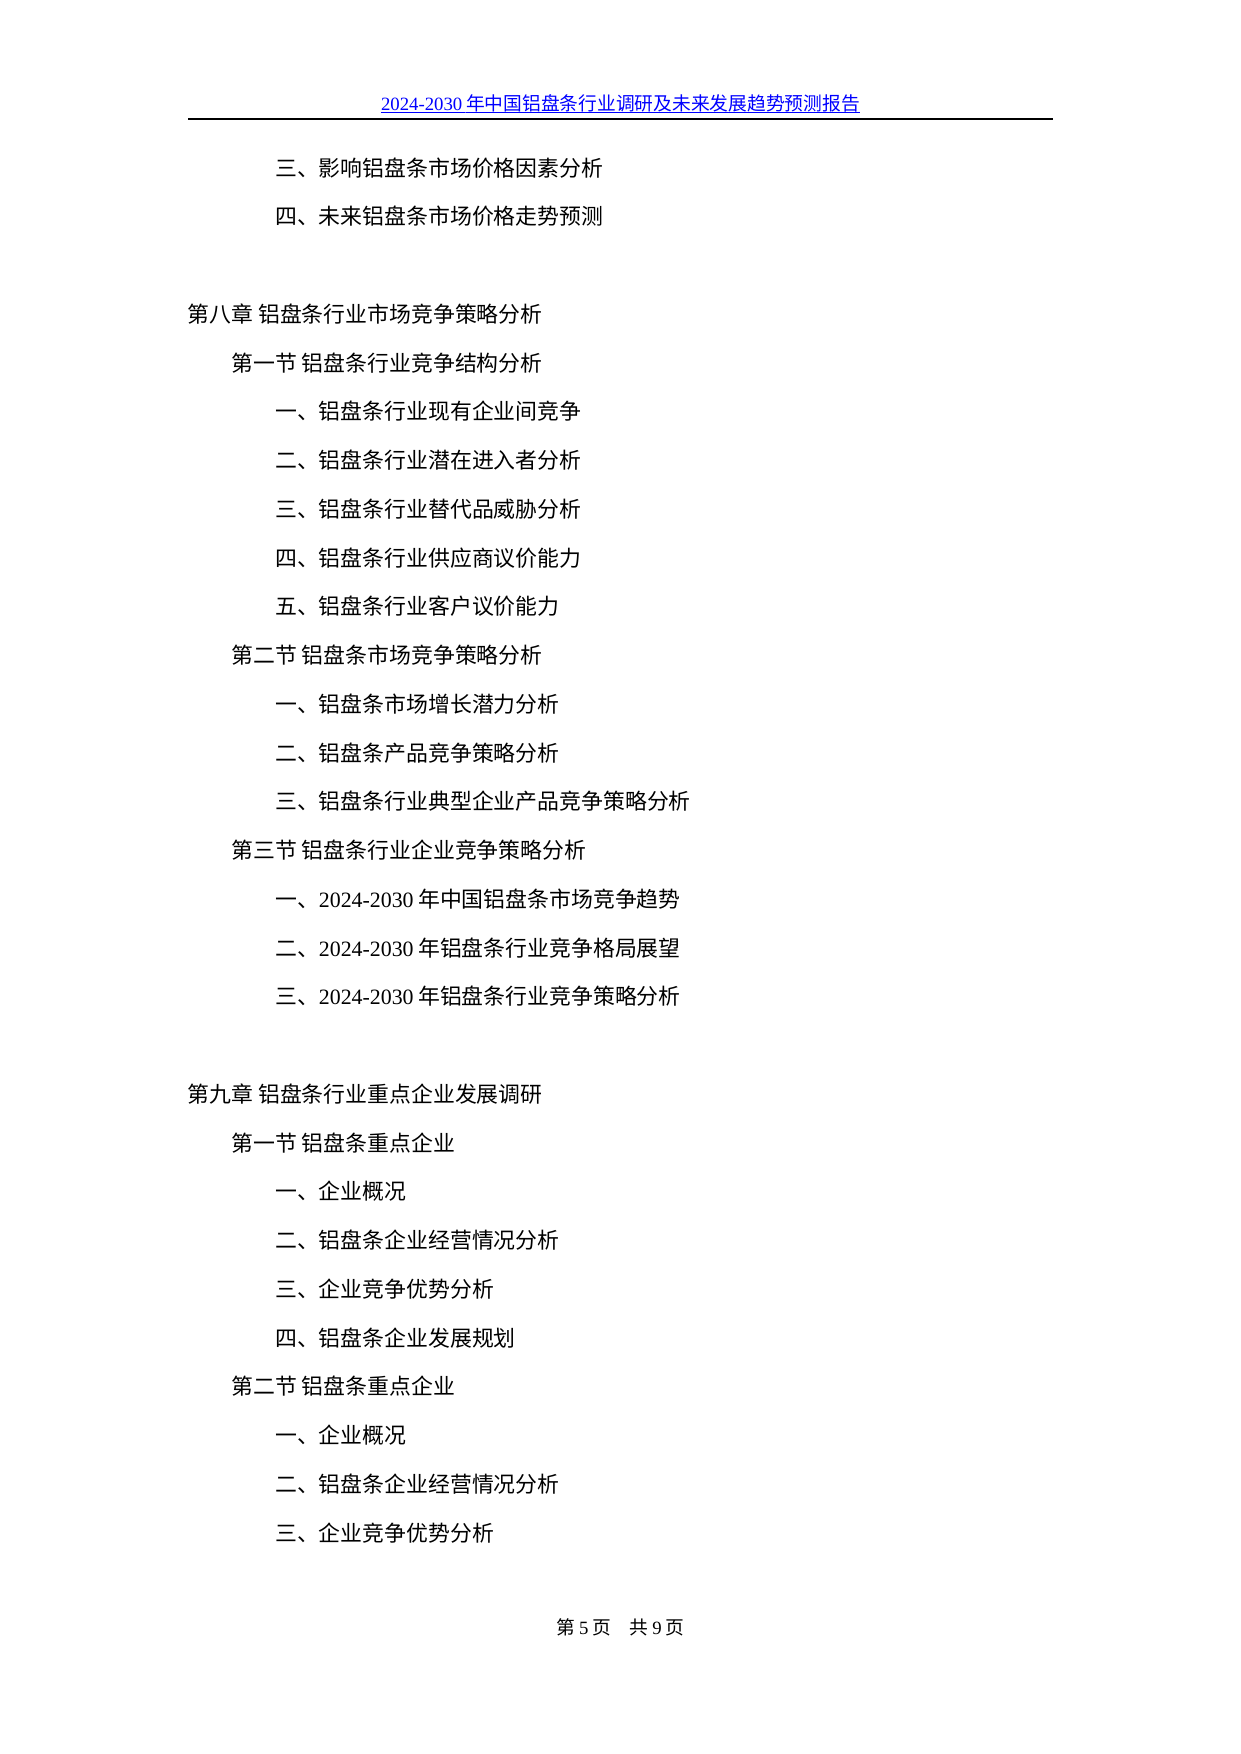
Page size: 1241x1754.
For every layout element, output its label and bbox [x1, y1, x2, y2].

text [187, 150, 1053, 1548]
